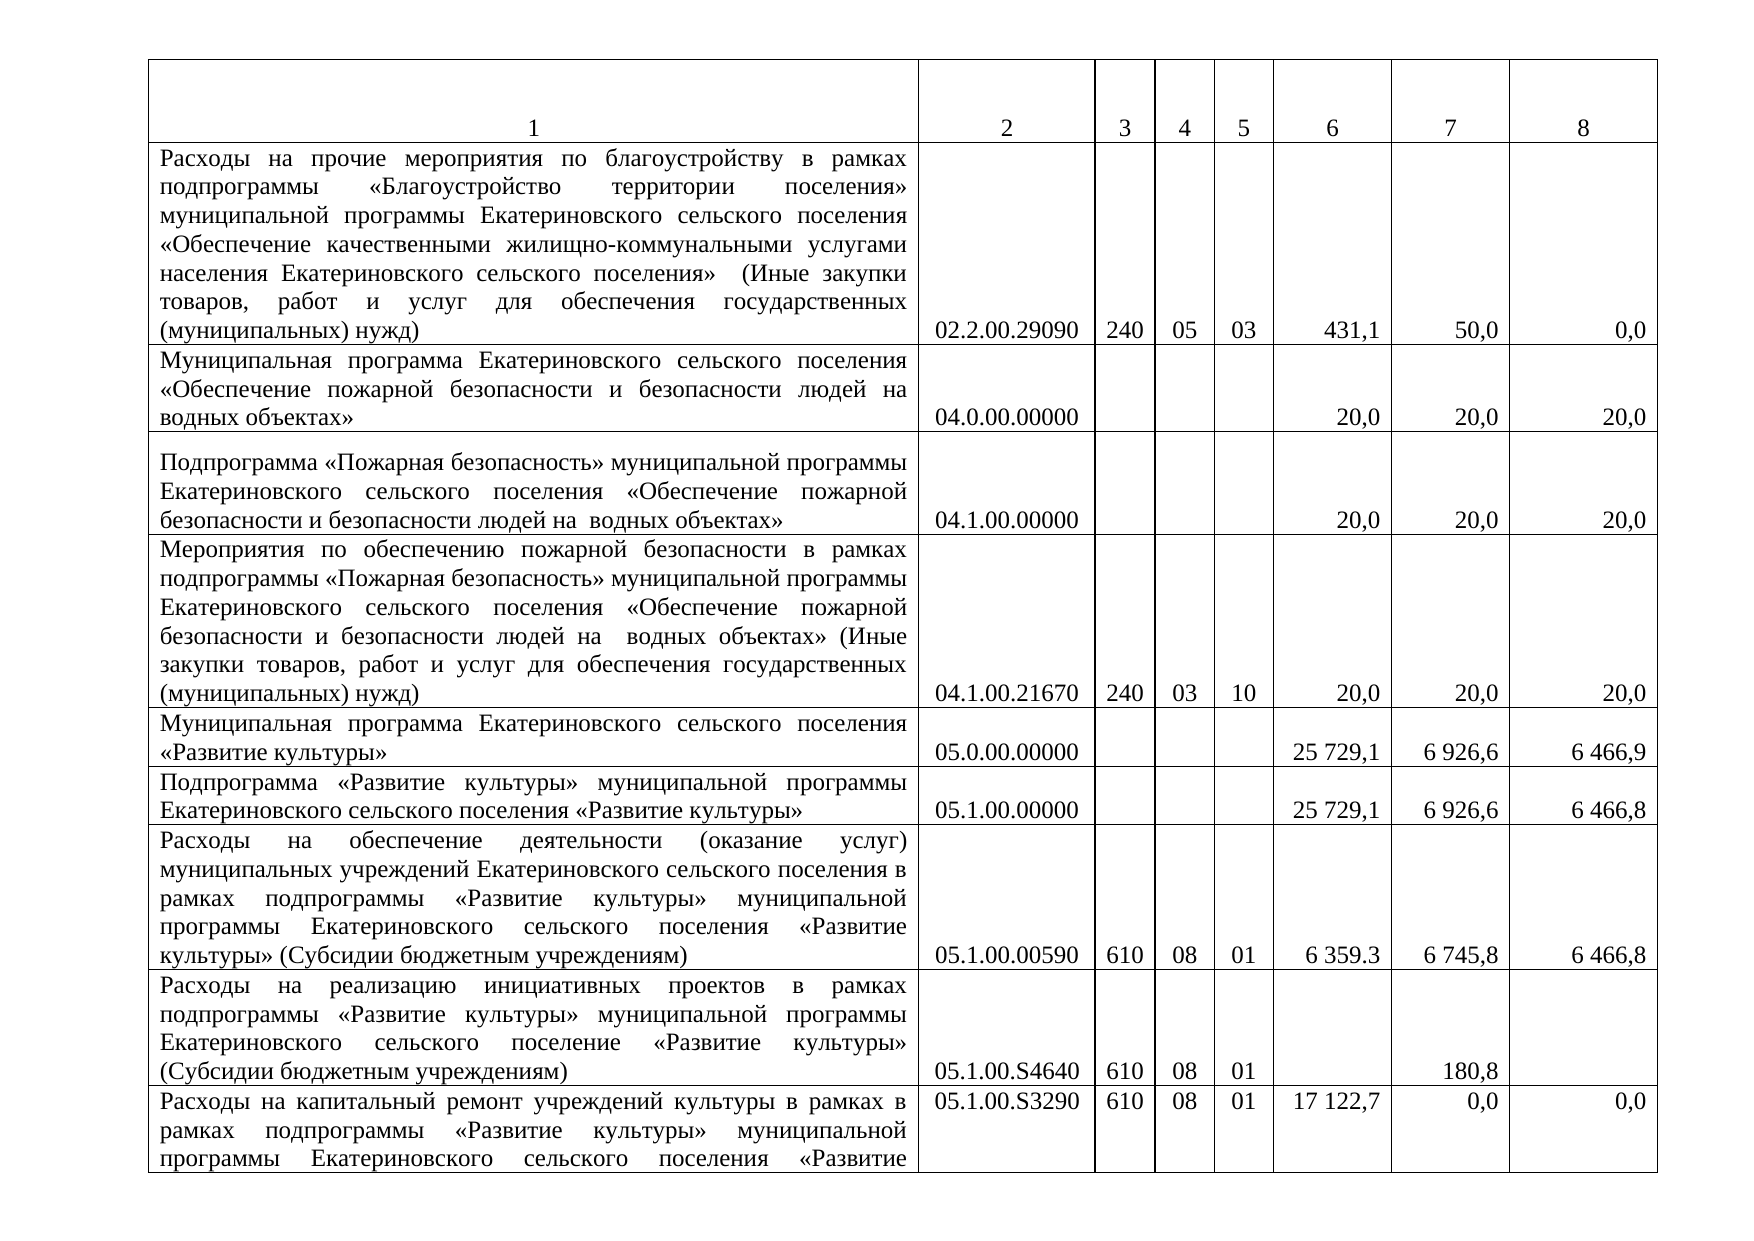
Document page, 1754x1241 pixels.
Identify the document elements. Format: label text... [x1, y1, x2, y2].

table_cell 610 [1096, 825, 1154, 969]
table_cell 01 [1215, 1086, 1273, 1172]
table_cell 08 [1156, 1086, 1214, 1172]
table_cell Расходы на прочие мероприятия по благоустройству в рамках подпрограммы «Благоустройство территории поселения» муниципальной программы Екатериновского сельского поселения «Обеспечение качественными жилищно-коммунальными услугами населения Екатериновского сельского поселения» (Иные закупки товаров, работ и услуг для обеспечения государственных (муниципальных) нужд) [149, 143, 918, 344]
table_cell 08 [1156, 970, 1214, 1085]
table_cell [1215, 432, 1273, 533]
table_cell 20,0 [1274, 345, 1391, 431]
table_cell 04.1.00.21670 [919, 535, 1094, 707]
table_cell 01 [1215, 825, 1273, 969]
table_cell 20,0 [1510, 535, 1657, 707]
table_header 4 [1156, 60, 1214, 142]
table_cell Подпрограмма «Развитие культуры» муниципальной программы Екатериновского сельского поселения «Развитие культуры» [149, 767, 918, 824]
table_cell 0,0 [1510, 1086, 1657, 1172]
table_cell Муниципальная программа Екатериновского сельского поселения «Обеспечение пожарной безопасности и безопасности людей на водных объектах» [149, 345, 918, 431]
table_cell Мероприятия по обеспечению пожарной безопасности в рамках подпрограммы «Пожарная безопасность» муниципальной программы Екатериновского сельского поселения «Обеспечение пожарной безопасности и безопасности людей на водных объектах» (Иные закупки товаров, работ и услуг для обеспечения государственных (муниципальных) нужд) [149, 535, 918, 707]
table_cell Подпрограмма «Пожарная безопасность» муниципальной программы Екатериновского сельского поселения «Обеспечение пожарной безопасности и безопасности людей на водных объектах» [149, 432, 918, 533]
table_cell 25 729,1 [1274, 708, 1391, 766]
table_header 3 [1096, 60, 1154, 142]
table_cell [1215, 767, 1273, 824]
table_cell 6 466,8 [1510, 825, 1657, 969]
table_cell Муниципальная программа Екатериновского сельского поселения «Развитие культуры» [149, 708, 918, 766]
table_cell 03 [1156, 535, 1214, 707]
table_cell 01 [1215, 970, 1273, 1085]
table_header 8 [1510, 60, 1657, 142]
table_header 1 [149, 60, 918, 142]
table_cell 05.1.00.S3290 [919, 1086, 1094, 1172]
table_cell 03 [1215, 143, 1273, 344]
table_cell 240 [1096, 535, 1154, 707]
table_cell [1096, 345, 1154, 431]
table_cell 05 [1156, 143, 1214, 344]
table_cell 05.1.00.00590 [919, 825, 1094, 969]
table_cell Расходы на реализацию инициативных проектов в рамках подпрограммы «Развитие культуры» муниципальной программы Екатериновского сельского поселение «Развитие культуры» (Субсидии бюджетным учреждениям) [149, 970, 918, 1085]
table_cell 6 926,6 [1392, 708, 1509, 766]
table_cell [1096, 432, 1154, 533]
table_cell 04.1.00.00000 [919, 432, 1094, 533]
table_cell 20,0 [1274, 535, 1391, 707]
table_cell 04.0.00.00000 [919, 345, 1094, 431]
table_cell 20,0 [1510, 345, 1657, 431]
table_cell 6 466,9 [1510, 708, 1657, 766]
table_cell 05.1.00.S4640 [919, 970, 1094, 1085]
table_cell 180,8 [1392, 970, 1509, 1085]
table_cell 20,0 [1392, 345, 1509, 431]
table_cell 20,0 [1392, 535, 1509, 707]
table_cell [1096, 767, 1154, 824]
table_cell 20,0 [1274, 432, 1391, 533]
table_cell 240 [1096, 143, 1154, 344]
table_cell 05.1.00.00000 [919, 767, 1094, 824]
table_cell 610 [1096, 1086, 1154, 1172]
table_cell 50,0 [1392, 143, 1509, 344]
table_cell 10 [1215, 535, 1273, 707]
table_cell 6 745,8 [1392, 825, 1509, 969]
table_cell 25 729,1 [1274, 767, 1391, 824]
table_cell 0,0 [1392, 1086, 1509, 1172]
table_cell [1510, 970, 1657, 1085]
table_header 7 [1392, 60, 1509, 142]
table_cell [1274, 970, 1391, 1085]
table_cell 05.0.00.00000 [919, 708, 1094, 766]
table_cell [1156, 432, 1214, 533]
table_cell [1156, 708, 1214, 766]
table_cell [1156, 767, 1214, 824]
table_header 5 [1215, 60, 1273, 142]
table_header 6 [1274, 60, 1391, 142]
table_cell [1156, 345, 1214, 431]
table_cell Расходы на обеспечение деятельности (оказание услуг) муниципальных учреждений Екатериновского сельского поселения в рамках подпрограммы «Развитие культуры» муниципальной программы Екатериновского сельского поселения «Развитие культуры» (Субсидии бюджетным учреждениям) [149, 825, 918, 969]
table_cell 08 [1156, 825, 1214, 969]
table_cell 20,0 [1510, 432, 1657, 533]
table_cell 20,0 [1392, 432, 1509, 533]
table_cell 6 926,6 [1392, 767, 1509, 824]
table_cell 02.2.00.29090 [919, 143, 1094, 344]
table_cell 431,1 [1274, 143, 1391, 344]
table_cell [1215, 708, 1273, 766]
table_cell [1215, 345, 1273, 431]
table_header 2 [919, 60, 1094, 142]
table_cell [149, 1086, 918, 1172]
table_cell 17 122,7 [1274, 1086, 1391, 1172]
table_cell [1096, 708, 1154, 766]
table_cell 0,0 [1510, 143, 1657, 344]
table_cell 610 [1096, 970, 1154, 1085]
table_cell 6 466,8 [1510, 767, 1657, 824]
table_cell 6 359.3 [1274, 825, 1391, 969]
